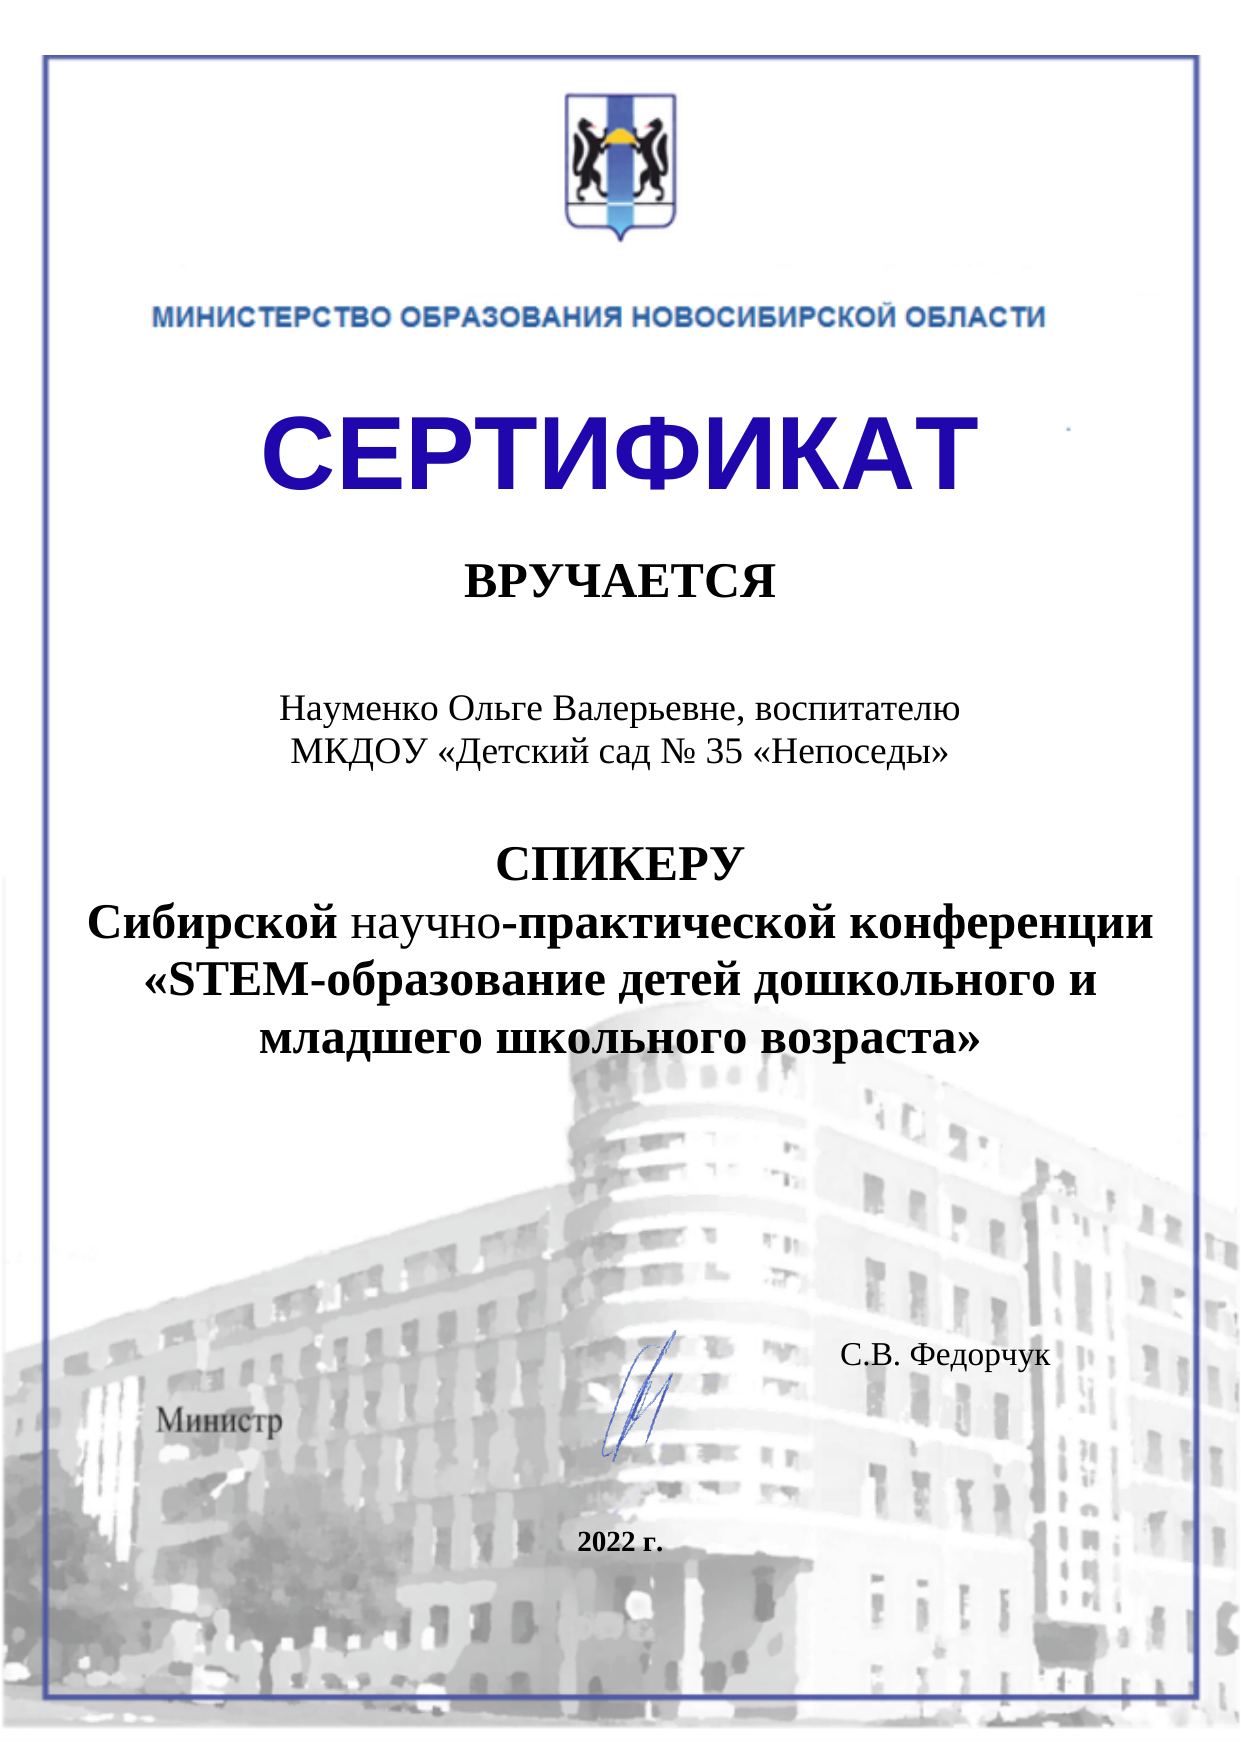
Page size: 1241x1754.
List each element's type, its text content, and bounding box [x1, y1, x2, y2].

text СЕРТИФИКАТ [75, 392, 1165, 512]
text Сибирской научно-практической конференции «STEM-образование детей дошкольного и младшего школьного возраста» [75, 891, 1165, 1064]
text ВРУЧАЕТСЯ [75, 551, 1165, 608]
text Науменко Ольге Валерьевне, воспитателю [75, 685, 1165, 728]
text МКДОУ «Детский сад № 35 «Непоседы» [75, 728, 1165, 772]
text 2022 г. [75, 1524, 1165, 1557]
text СПИКЕРУ [75, 834, 1165, 891]
picture [0, 55, 1241, 1742]
